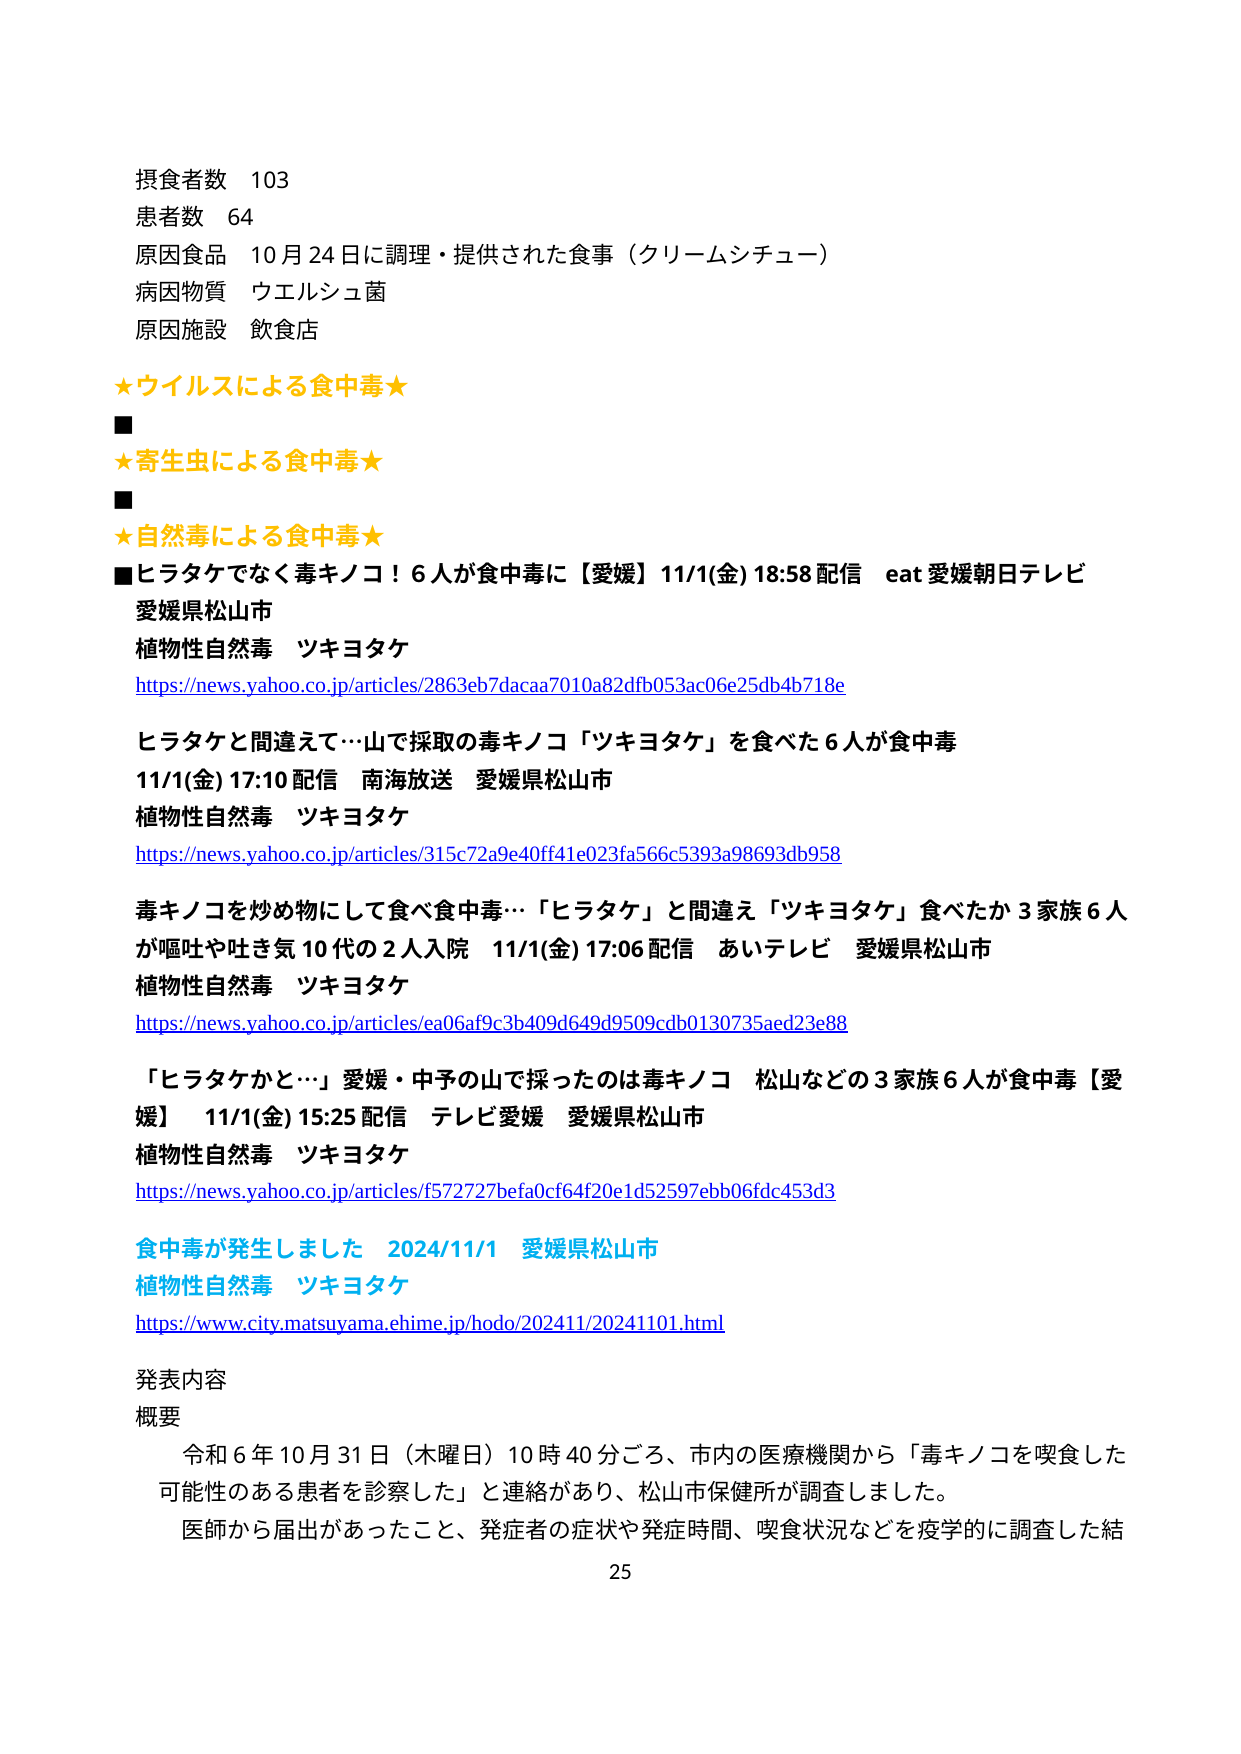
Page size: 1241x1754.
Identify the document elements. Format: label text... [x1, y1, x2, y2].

text ★ウイルスによる食中毒★ [112, 366, 1128, 403]
text https://news.yahoo.co.jp/articles/2863eb7dacaa7010a82dfb053ac06e25db4b718e [135, 666, 1128, 703]
text 概要 [112, 1397, 1128, 1435]
text https://www.city.matsuyama.ehime.jp/hodo/202411/20241101.html [112, 1303, 1128, 1341]
text 11/1(金) 17:10配信 南海放送 愛媛県松山市 [135, 760, 1128, 797]
text https://news.yahoo.co.jp/articles/315c72a9e40ff41e023fa566c5393a98693db958 [135, 835, 1128, 872]
text 食中毒が発生しました 2024/11/1 愛媛県松山市 [112, 1228, 1128, 1266]
text 原因施設 飲食店 [112, 310, 1128, 347]
text 愛媛県松山市 [112, 591, 1128, 628]
text 植物性自然毒 ツキヨタケ [112, 1135, 1128, 1172]
text 原因食品 10月24日に調理・提供された食事（クリームシチュー） [112, 235, 1128, 272]
text 植物性自然毒 ツキヨタケ [135, 628, 1128, 666]
text ■ [112, 403, 1128, 441]
text https://news.yahoo.co.jp/articles/ea06af9c3b409d649d9509cdb0130735aed23e88 [112, 1003, 1128, 1041]
text 令和6年10月31日（木曜日）10時40分ごろ、市内の医療機関から「毒キノコを喫食した可能性のある患者を診察した」と連絡があり、松山市保健所が調査しました。 [112, 1435, 1128, 1510]
text 植物性自然毒 ツキヨタケ [112, 1266, 1128, 1303]
text ■ヒラタケでなく毒キノコ！６人が食中毒に【愛媛】11/1(金) 18:58配信 eat愛媛朝日テレビ [112, 553, 1128, 591]
text ★寄生虫による食中毒★ [112, 441, 1128, 478]
text 病因物質 ウエルシュ菌 [112, 272, 1128, 310]
text https://news.yahoo.co.jp/articles/f572727befa0cf64f20e1d52597ebb06fdc453d3 [112, 1172, 1128, 1210]
text 摂食者数 103 [112, 160, 1128, 197]
text 植物性自然毒 ツキヨタケ [135, 797, 1128, 835]
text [158, 1510, 1128, 1547]
text 「ヒラタケかと…」愛媛・中予の山で採ったのは毒キノコ 松山などの３家族６人が食中毒【愛媛】 11/1(金) 15:25配信 テレビ愛媛 愛媛県松山市 [135, 1060, 1128, 1135]
text 植物性自然毒 ツキヨタケ [112, 966, 1128, 1003]
text ★自然毒による食中毒★ [112, 516, 1128, 553]
text 毒キノコを炒め物にして食べ食中毒…「ヒラタケ」と間違え「ツキヨタケ」食べたか 3家族6人が嘔吐や吐き気 10代の2人入院 11/1(金) 17:06配信 あいテレビ 愛媛県松山市 [135, 891, 1128, 966]
text 患者数 64 [112, 197, 1128, 235]
text ■ [112, 478, 1128, 516]
text ヒラタケと間違えて…山で採取の毒キノコ「ツキヨタケ」を食べた6人が食中毒 [135, 722, 1128, 760]
text 発表内容 [112, 1360, 1128, 1397]
